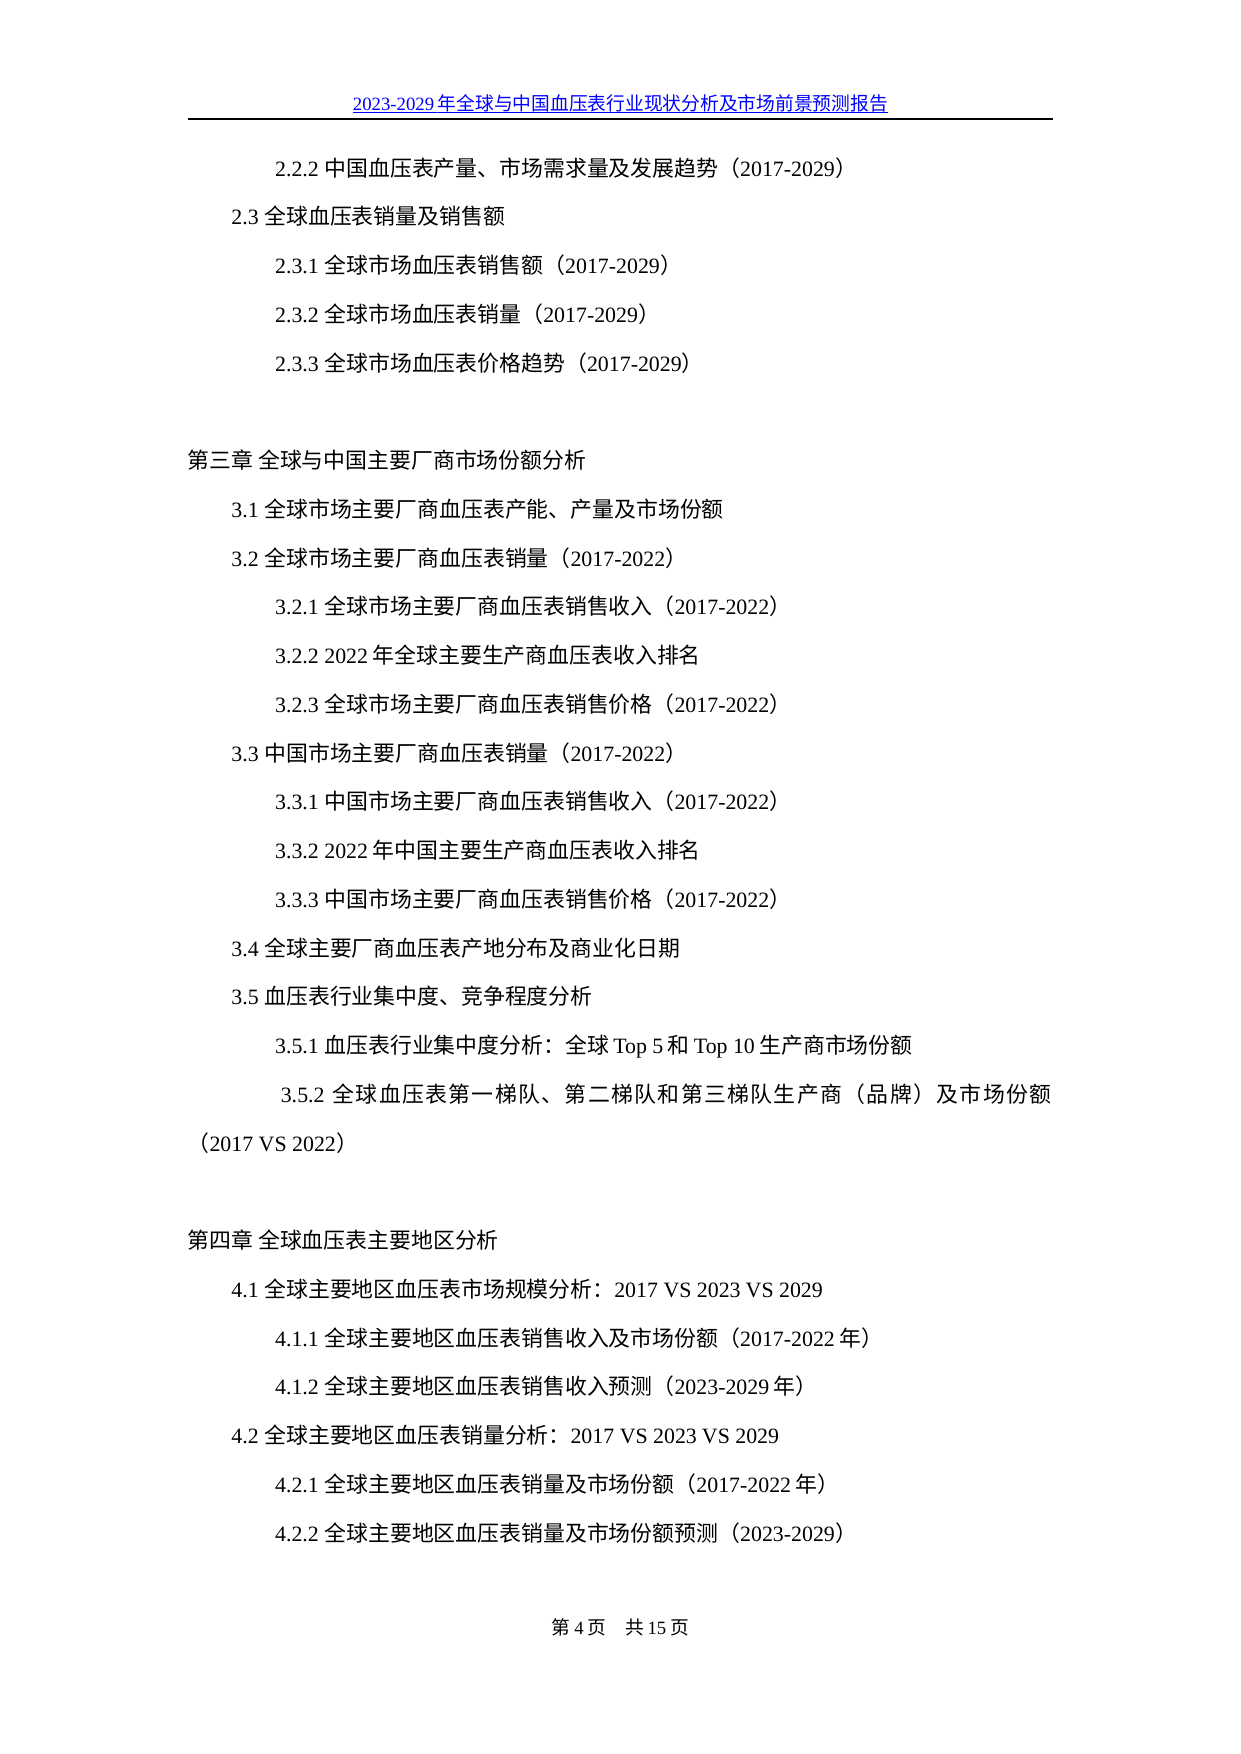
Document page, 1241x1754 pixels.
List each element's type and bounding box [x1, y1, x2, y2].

text [187, 150, 1053, 1548]
